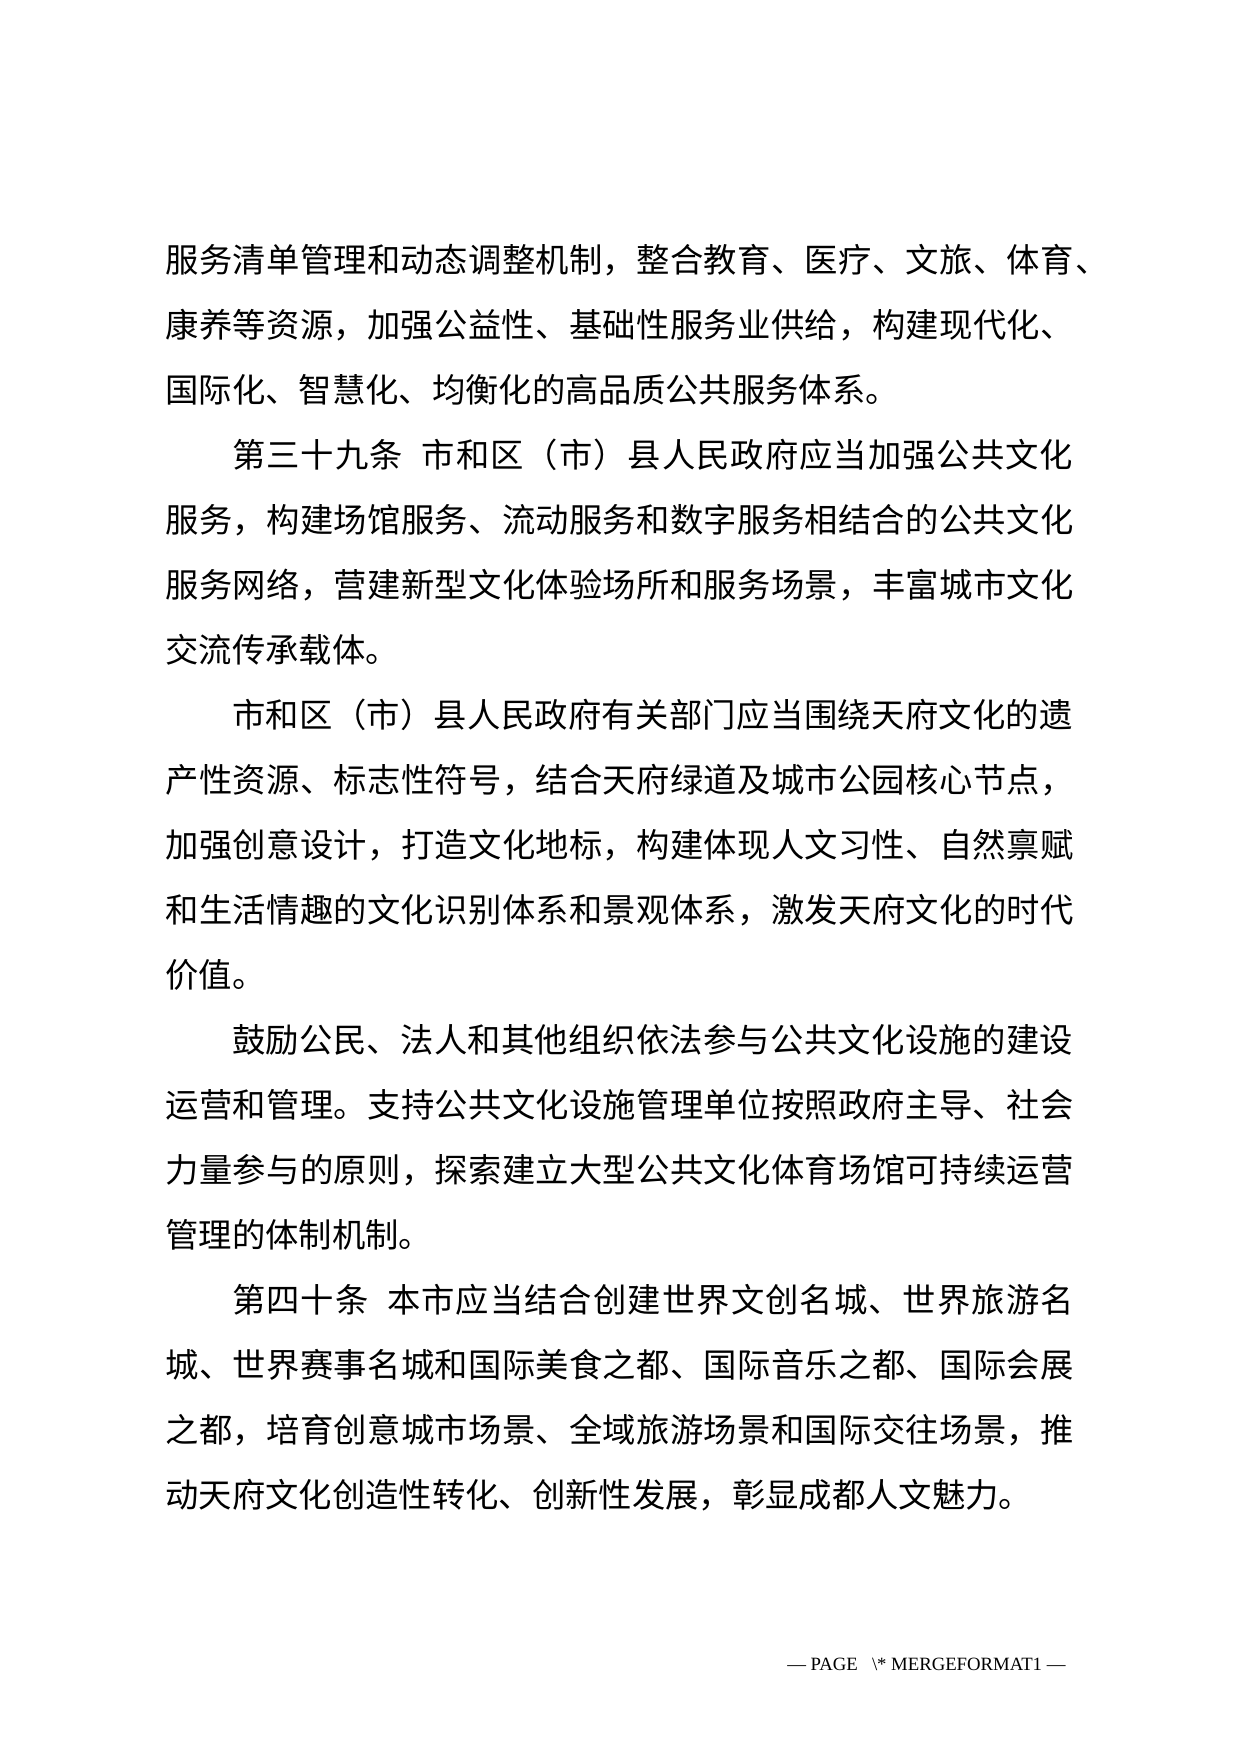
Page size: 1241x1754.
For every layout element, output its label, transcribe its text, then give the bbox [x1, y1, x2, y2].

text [165, 226, 1075, 421]
text 第三十九条 市和区（市）县人民政府应当加强公共文化服务，构建场馆服务、流动服务和数字服务相结合的公共文化服务网络，营建新型文化体验场所和服务场景，丰富城市文化交流传承载体。 [165, 421, 1075, 681]
text 鼓励公民、法人和其他组织依法参与公共文化设施的建设、运营和管理。支持公共文化设施管理单位按照政府主导、社会力量参与的原则，探索建立大型公共文化体育场馆可持续运营管理的体制机制。 [165, 1006, 1075, 1266]
text 市和区（市）县人民政府有关部门应当围绕天府文化的遗产性资源、标志性符号，结合天府绿道及城市公园核心节点，加强创意设计，打造文化地标，构建体现人文习性、自然禀赋和生活情趣的文化识别体系和景观体系，激发天府文化的时代价值。 [165, 681, 1075, 1006]
text 第四十条 本市应当结合创建世界文创名城、世界旅游名城、世界赛事名城和国际美食之都、国际音乐之都、国际会展之都，培育创意城市场景、全域旅游场景和国际交往场景，推动天府文化创造性转化、创新性发展，彰显成都人文魅力。 [165, 1266, 1075, 1526]
